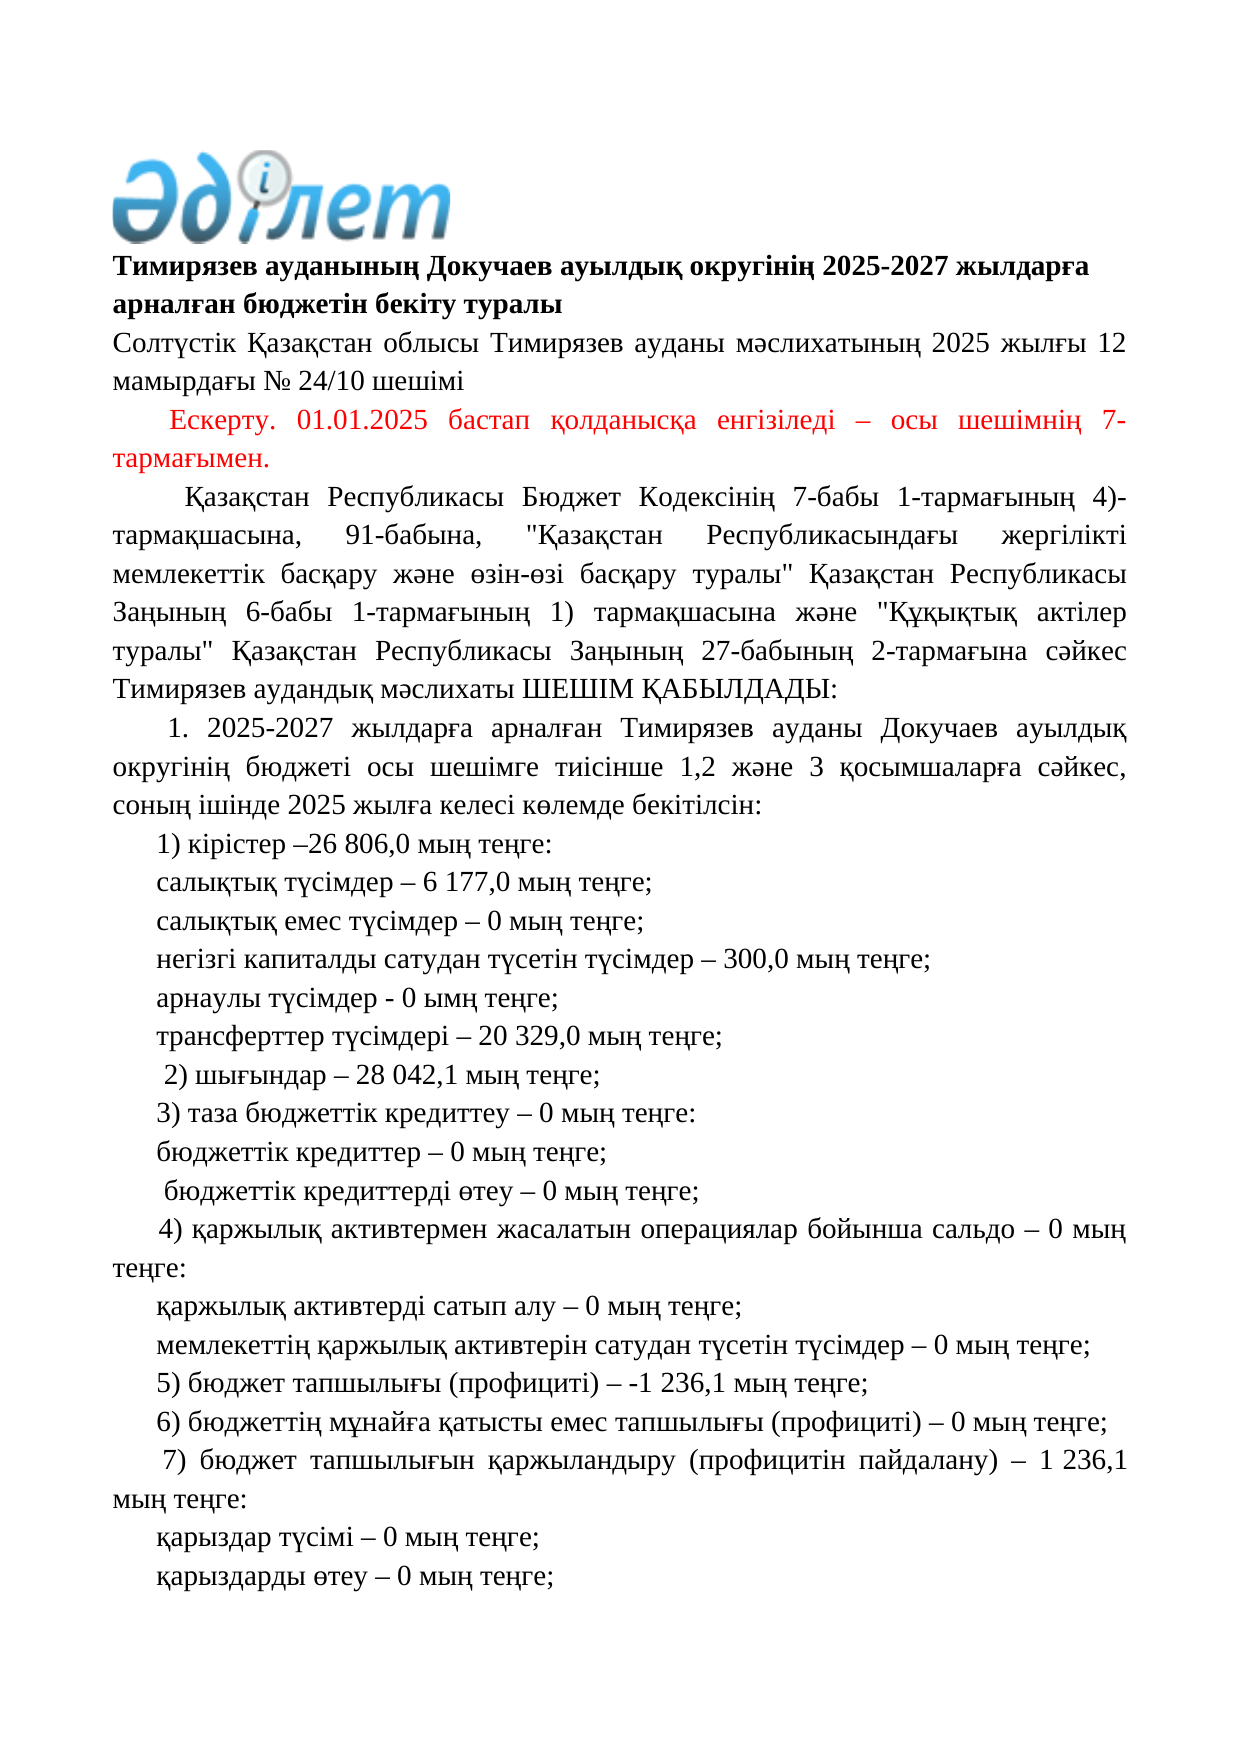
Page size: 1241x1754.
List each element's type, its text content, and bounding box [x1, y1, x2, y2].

text 7) бюджет тапшылығын қаржыландыру (профицитін пайдалану) – 1 236,1 мың теңге: [112, 1442, 1128, 1514]
text қарыздар түсімі – 0 мың теңге; [112, 1519, 1128, 1553]
text 5) бюджет тапшылығы (профициті) – -1 236,1 мың теңге; [112, 1365, 1128, 1399]
text қаржылық активтерді сатып алу – 0 мың теңге; [112, 1288, 1128, 1322]
picture [112, 150, 451, 244]
text салықтық түсімдер – 6 177,0 мың теңге; [112, 864, 1128, 898]
text бюджеттік кредиттер – 0 мың теңге; [112, 1134, 1128, 1168]
text негізгі капиталды сатудан түсетін түсімдер – 300,0 мың теңге; [112, 941, 1128, 975]
text Тимирязев ауданының Докучаев ауылдық округінің 2025-2027 жылдарға арналған бюджетін бекіту туралы [112, 248, 1128, 320]
text Солтүстік Қазақстан облысы Тимирязев ауданы мәслихатының 2025 жылғы 12 мамырдағы № 24/10 шешімі [112, 325, 1128, 397]
text арнаулы түсімдер - 0 ымң теңге; [112, 980, 1128, 1013]
text 1) кірістер –26 806,0 мың теңге: [112, 826, 1128, 859]
text 6) бюджеттің мұнайға қатысты емес тапшылығы (профициті) – 0 мың теңге; [112, 1404, 1128, 1437]
text бюджеттік кредиттерді өтеу – 0 мың теңге; [112, 1173, 1128, 1206]
text 3) таза бюджеттік кредиттеу – 0 мың теңге: [112, 1096, 1128, 1129]
text салықтық емес түсімдер – 0 мың теңге; [112, 903, 1128, 936]
text 4) қаржылық активтермен жасалатын операциялар бойынша сальдо – 0 мың теңге: [112, 1211, 1128, 1283]
text Ескерту. 01.01.2025 бастап қолданысқа енгізіледі – осы шешімнің 7-тармағымен. [112, 402, 1128, 474]
text қарыздарды өтеу – 0 мың теңге; [112, 1558, 1128, 1592]
text трансферттер түсімдері – 20 329,0 мың теңге; [112, 1018, 1128, 1052]
text Қазақстан Республикасы Бюджет Кодексінің 7-бабы 1-тармағының 4)-тармақшасына, 91-бабына, "Қазақстан Республикасындағы жергілікті мемлекеттік басқару және өзін-өзі басқару туралы" Қазақстан Республикасы Заңының 6-бабы 1-тармағының 1) тармақшасына және "Құқықтық актілер туралы" Қазақстан Республикасы Заңының 27-бабының 2-тармағына сәйкес Тимирязев аудандық мәслихаты ШЕШІМ ҚАБЫЛДАДЫ: [112, 479, 1128, 705]
text 2) шығындар – 28 042,1 мың теңге; [112, 1057, 1128, 1091]
text мемлекеттің қаржылық активтерін сатудан түсетін түсімдер – 0 мың теңге; [112, 1327, 1128, 1360]
text 1. 2025-2027 жылдарға арналған Тимирязев ауданы Докучаев ауылдық округінің бюджеті осы шешімге тиісінше 1,2 және 3 қосымшаларға сәйкес, соның ішінде 2025 жылға келесі көлемде бекітілсін: [112, 710, 1128, 821]
